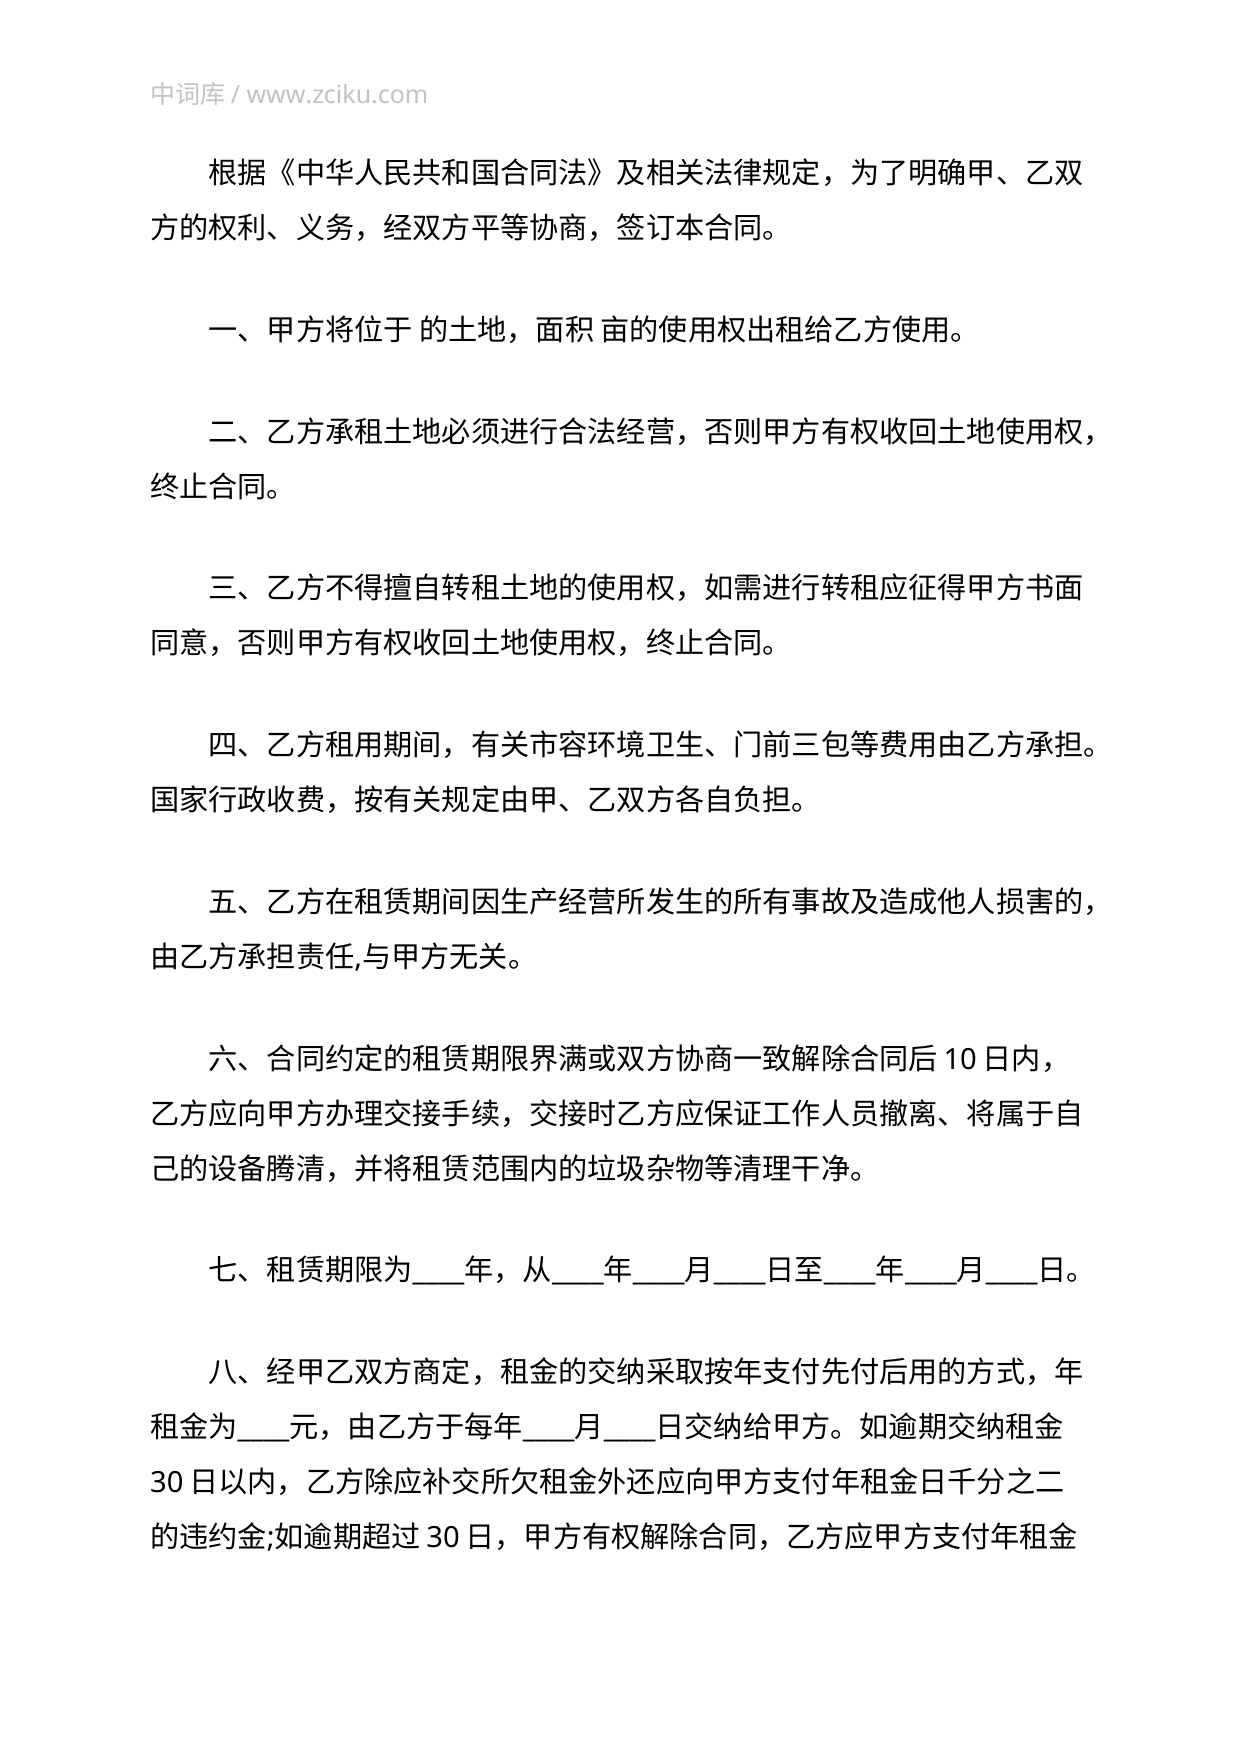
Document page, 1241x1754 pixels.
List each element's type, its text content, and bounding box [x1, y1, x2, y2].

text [150, 1349, 1090, 1556]
text 五、乙方在租赁期间因生产经营所发生的所有事故及造成他人损害的，由乙方承担责任,与甲方无关。 [150, 878, 1090, 976]
text 三、乙方不得擅自转租土地的使用权，如需进行转租应征得甲方书面同意，否则甲方有权收回土地使用权，终止合同。 [150, 565, 1090, 662]
text 七、租赁期限为____年，从____年____月____日至____年____月____日。 [150, 1247, 1090, 1289]
text 四、乙方租用期间，有关市容环境卫生、门前三包等费用由乙方承担。国家行政收费，按有关规定由甲、乙双方各自负担。 [150, 722, 1090, 819]
text 二、乙方承租土地必须进行合法经营，否则甲方有权收回土地使用权，终止合同。 [150, 408, 1090, 506]
text 六、合同约定的租赁期限界满或双方协商一致解除合同后10日内，乙方应向甲方办理交接手续，交接时乙方应保证工作人员撤离、将属于自己的设备腾清，并将租赁范围内的垃圾杂物等清理干净。 [150, 1035, 1090, 1187]
text 一、甲方将位于 的土地，面积 亩的使用权出租给乙方使用。 [150, 307, 1090, 349]
text 根据《中华人民共和国合同法》及相关法律规定，为了明确甲、乙双方的权利、义务，经双方平等协商，签订本合同。 [150, 150, 1090, 247]
